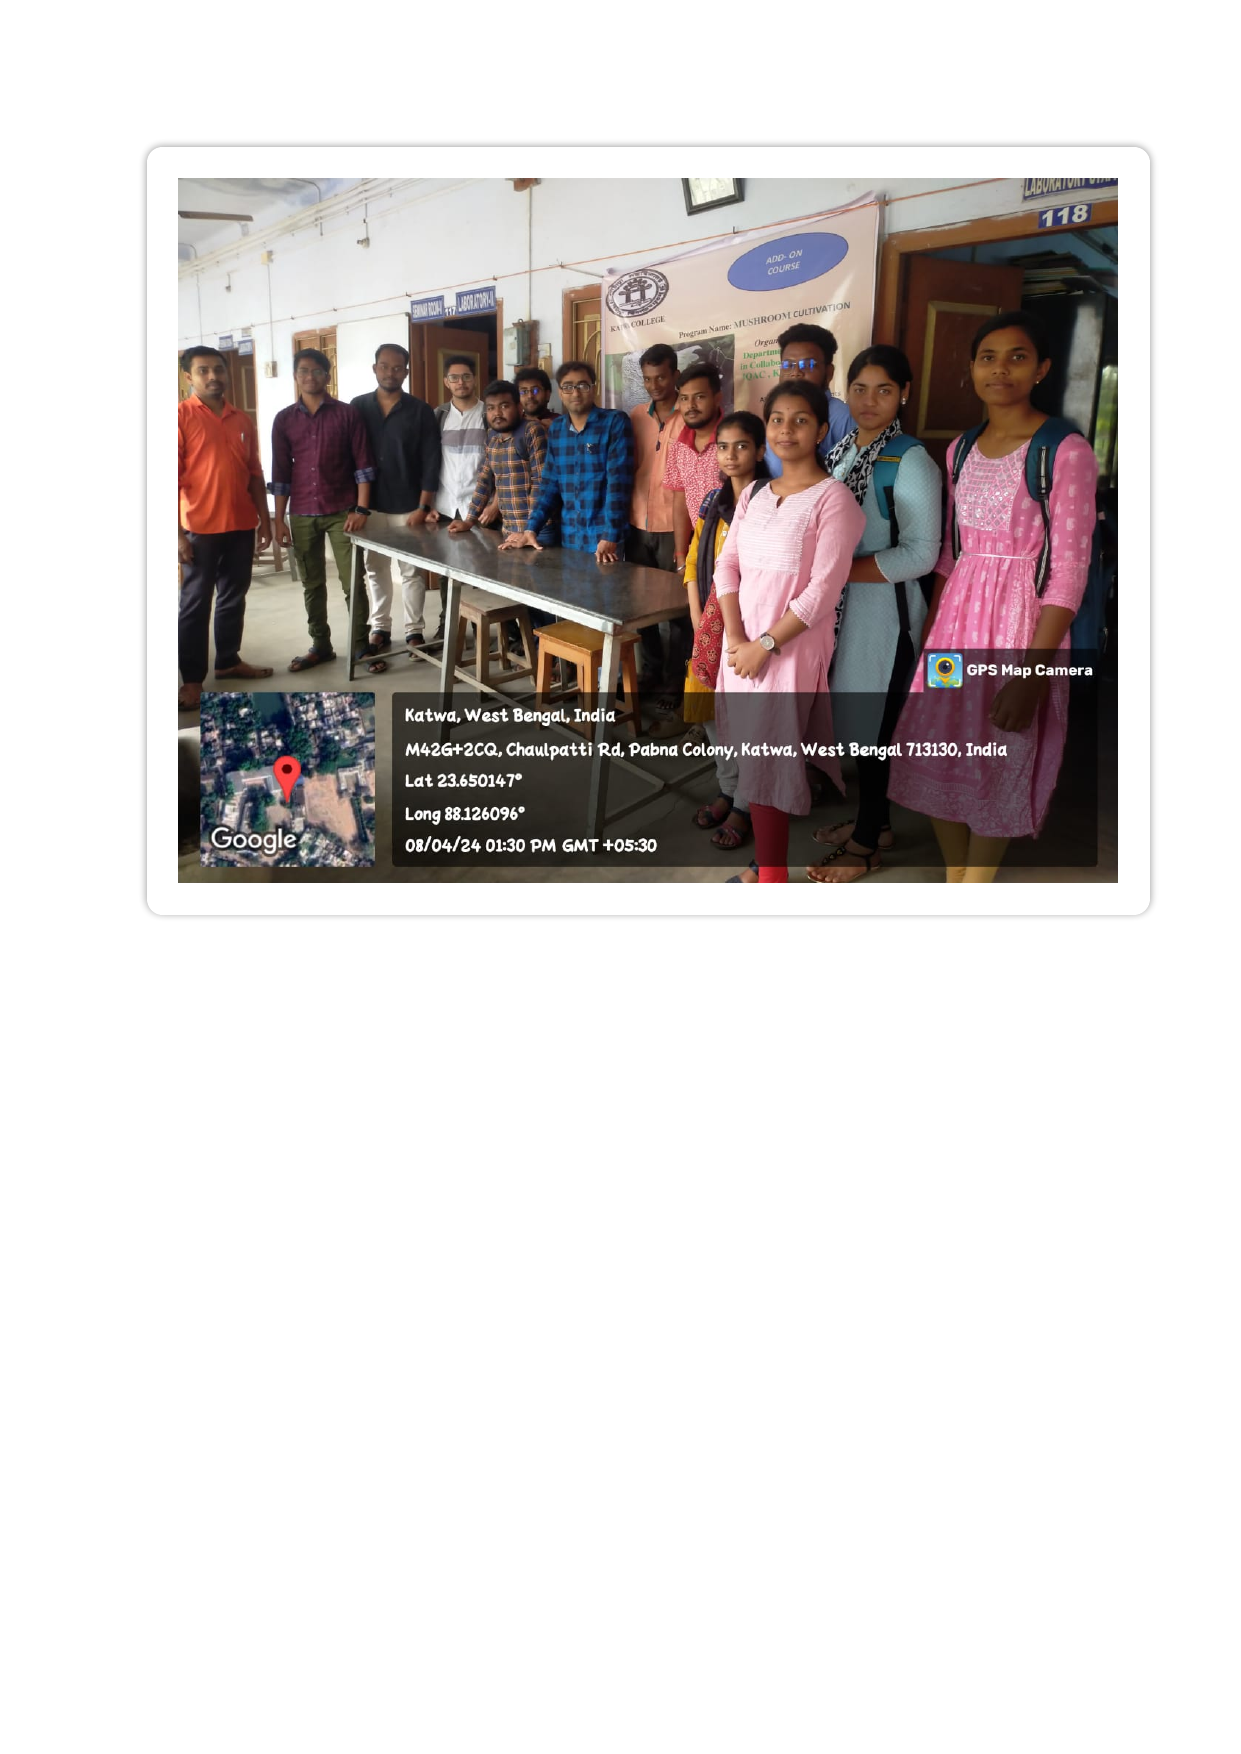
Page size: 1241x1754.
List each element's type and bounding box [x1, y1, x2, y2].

picture [178, 178, 1118, 883]
